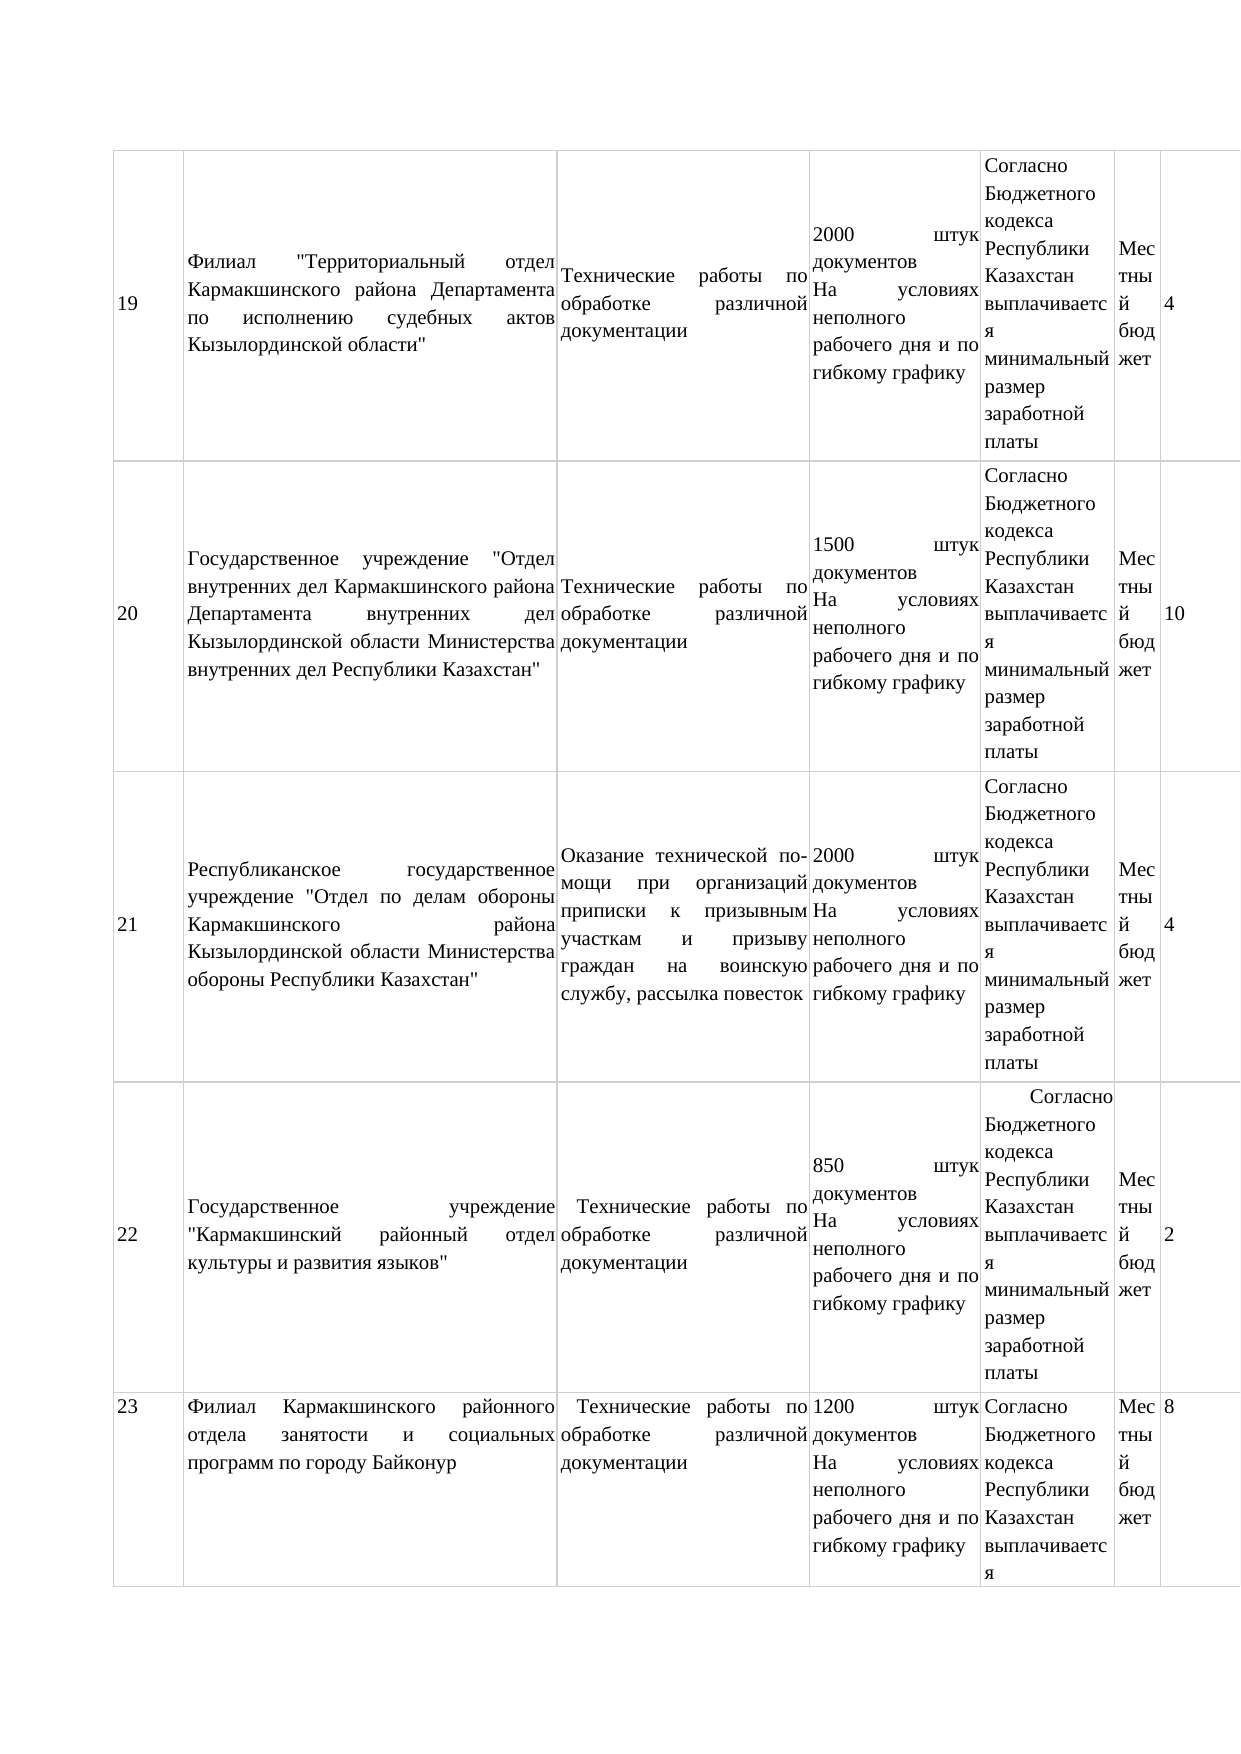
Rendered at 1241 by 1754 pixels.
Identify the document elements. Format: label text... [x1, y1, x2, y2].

table_cell Филиал "Территориальный отдел Кармакшинского района Департамента по исполнению судебных актов Кызылординской области" [184, 151, 556, 460]
table_cell 2 [1161, 1083, 1240, 1392]
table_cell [810, 1393, 980, 1586]
table_cell 22 [114, 1083, 183, 1392]
table_cell Согласно Бюджетного кодекса Республики Казахстан выплачивается минимальный размер заработной платы [981, 462, 1114, 771]
table_cell 23 [114, 1393, 183, 1586]
table_cell 20 [114, 462, 183, 771]
table_cell Оказание технической по-мощи при организаций приписки к призывным участкам и призыву граждан на воинскую службу, рассылка повесток [558, 772, 809, 1081]
table_cell Местный бюджет [1115, 1393, 1160, 1586]
table_cell 21 [114, 772, 183, 1081]
table_cell Республиканское государственное учреждение "Отдел по делам обороны Кармакшинского района Кызылординской области Министерства обороны Республики Казахстан" [184, 772, 556, 1081]
table_cell Согласно Бюджетного кодекса Республики Казахстан выплачивается минимальный размер заработной платы [981, 772, 1114, 1081]
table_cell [981, 151, 1114, 460]
table_cell 2000 штук документов На условиях неполного рабочего дня и по гибкому графику [810, 151, 980, 460]
table_cell Местный бюджет [1115, 151, 1160, 460]
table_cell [558, 1393, 809, 1586]
table_cell Местный бюджет [1115, 772, 1160, 1081]
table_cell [981, 1393, 1114, 1586]
table_cell 850 штук документов На условиях неполного рабочего дня и по гибкому графику [810, 1083, 980, 1392]
table_cell 8 [1161, 1393, 1240, 1586]
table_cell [558, 151, 809, 460]
table_cell Государственное учреждение "Отдел внутренних дел Кармакшинского района Департамента внутренних дел Кызылординской области Министерства внутренних дел Республики Казахстан" [184, 462, 556, 771]
table_cell Согласно Бюджетного кодекса Республики Казахстан выплачивается минимальный размер заработной платы [981, 1083, 1114, 1392]
table_cell Местный бюджет [1115, 462, 1160, 771]
table_cell Технические работы по обработке различной документации [558, 462, 809, 771]
table_cell 4 [1161, 772, 1240, 1081]
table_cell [184, 1393, 556, 1586]
table_cell 4 [1161, 151, 1240, 460]
table_cell 1500 штук документов На условиях неполного рабочего дня и по гибкому графику [810, 462, 980, 771]
table_cell Технические работы по обработке различной документации [558, 1083, 809, 1392]
table_cell Государственное учреждение "Кармакшинский районный отдел культуры и развития языков" [184, 1083, 556, 1392]
table_cell 2000 штук документов На условиях неполного рабочего дня и по гибкому графику [810, 772, 980, 1081]
table_cell 19 [114, 151, 183, 460]
table_cell Местный бюджет [1115, 1083, 1160, 1392]
table_cell 10 [1161, 462, 1240, 771]
